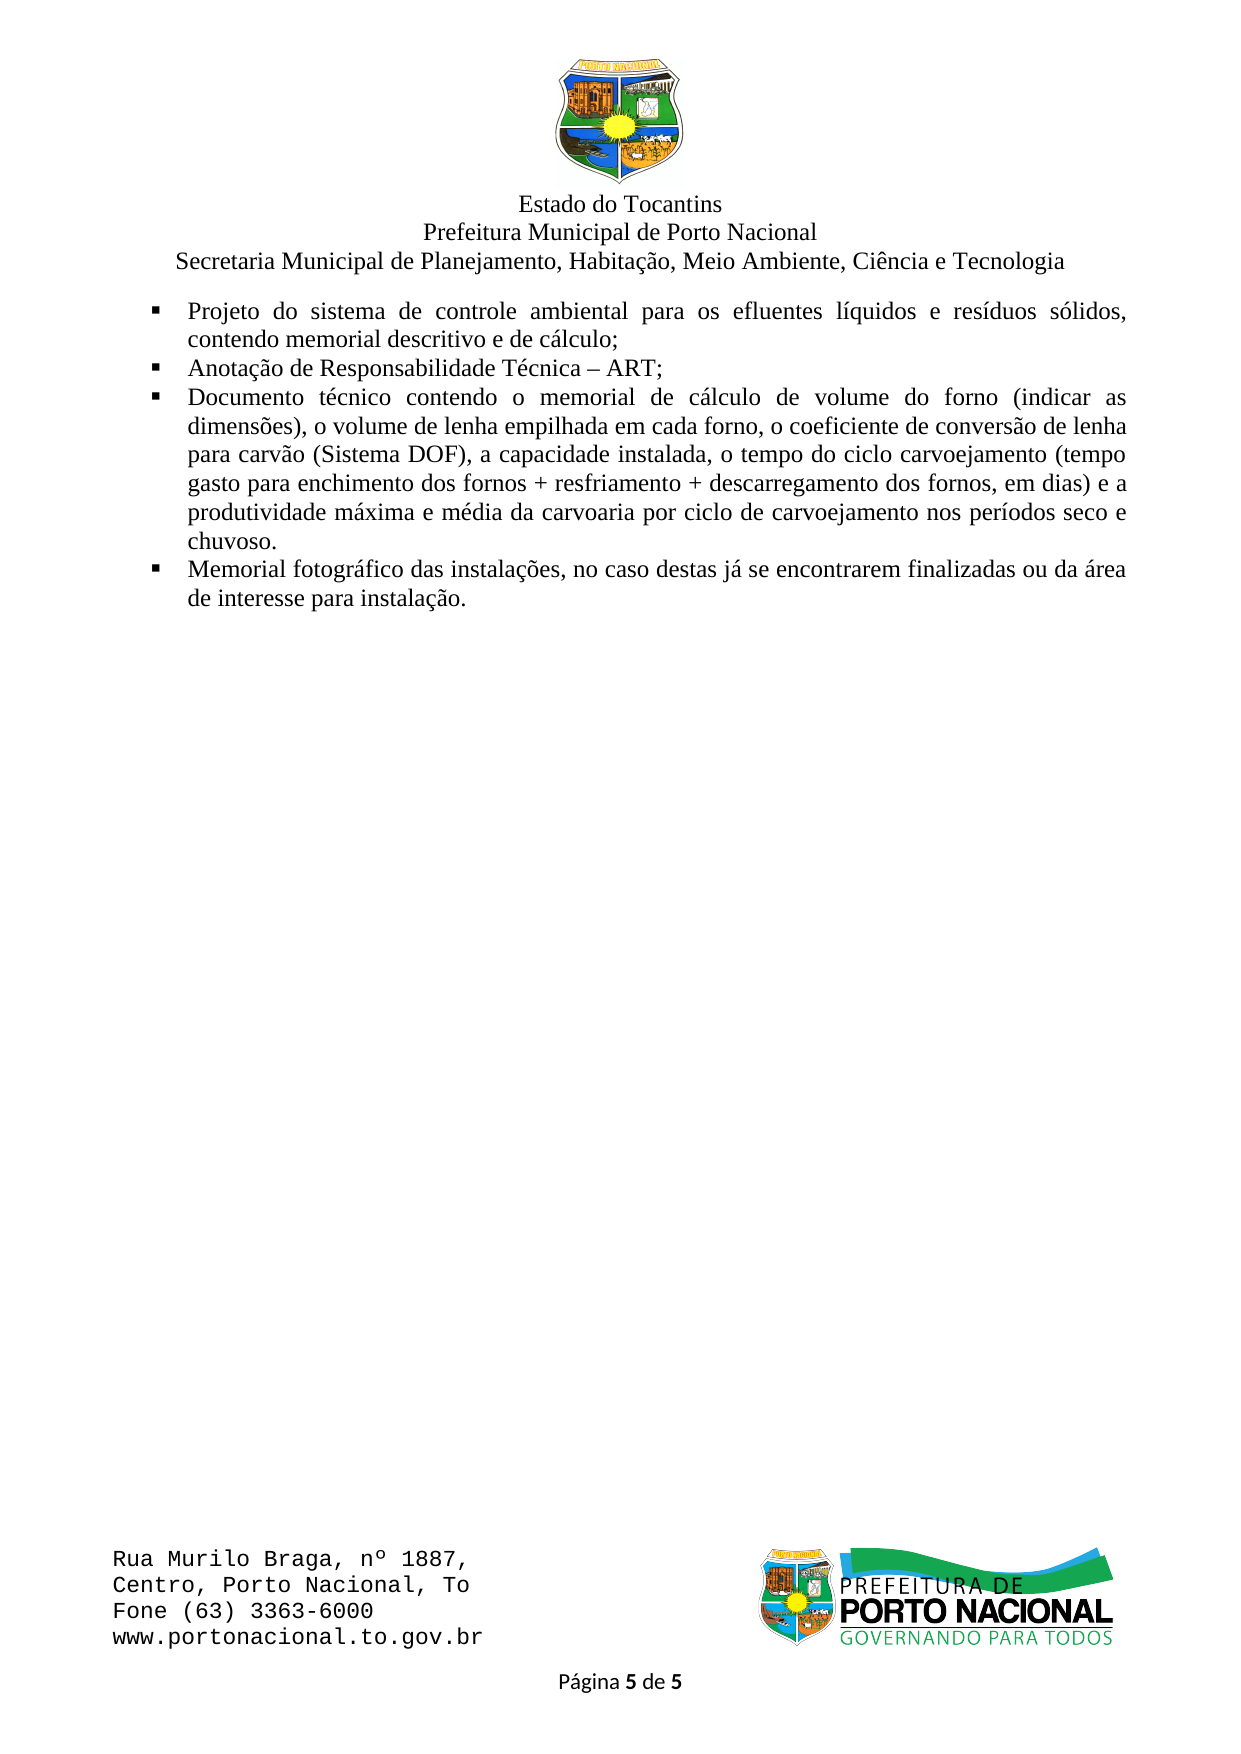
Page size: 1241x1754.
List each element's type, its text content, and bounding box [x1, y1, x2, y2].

picture [758, 1547, 1114, 1650]
list Projeto do sistema de controle ambiental para os efluentes líquidos e resíduos sólidos, contendo memorial descritivo e de cálculo; [150, 296, 1128, 353]
picture [555, 59, 686, 189]
list Anotação de Responsabilidade Técnica – ART; [150, 353, 1128, 382]
list Documento técnico contendo o memorial de cálculo de volume do forno (indicar as dimensões), o volume de lenha empilhada em cada forno, o coeficiente de conversão de lenha para carvão (Sistema DOF), a capacidade instalada, o tempo do ciclo carvoejamento (tempo gasto para enchimento dos fornos + resfriamento + descarregamento dos fornos, em dias) e a produtividade máxima e média da carvoaria por ciclo de carvoejamento nos períodos seco e chuvoso. [150, 382, 1128, 554]
list Memorial fotográfico das instalações, no caso destas já se encontrarem finalizadas ou da área de interesse para instalação. [150, 554, 1128, 612]
